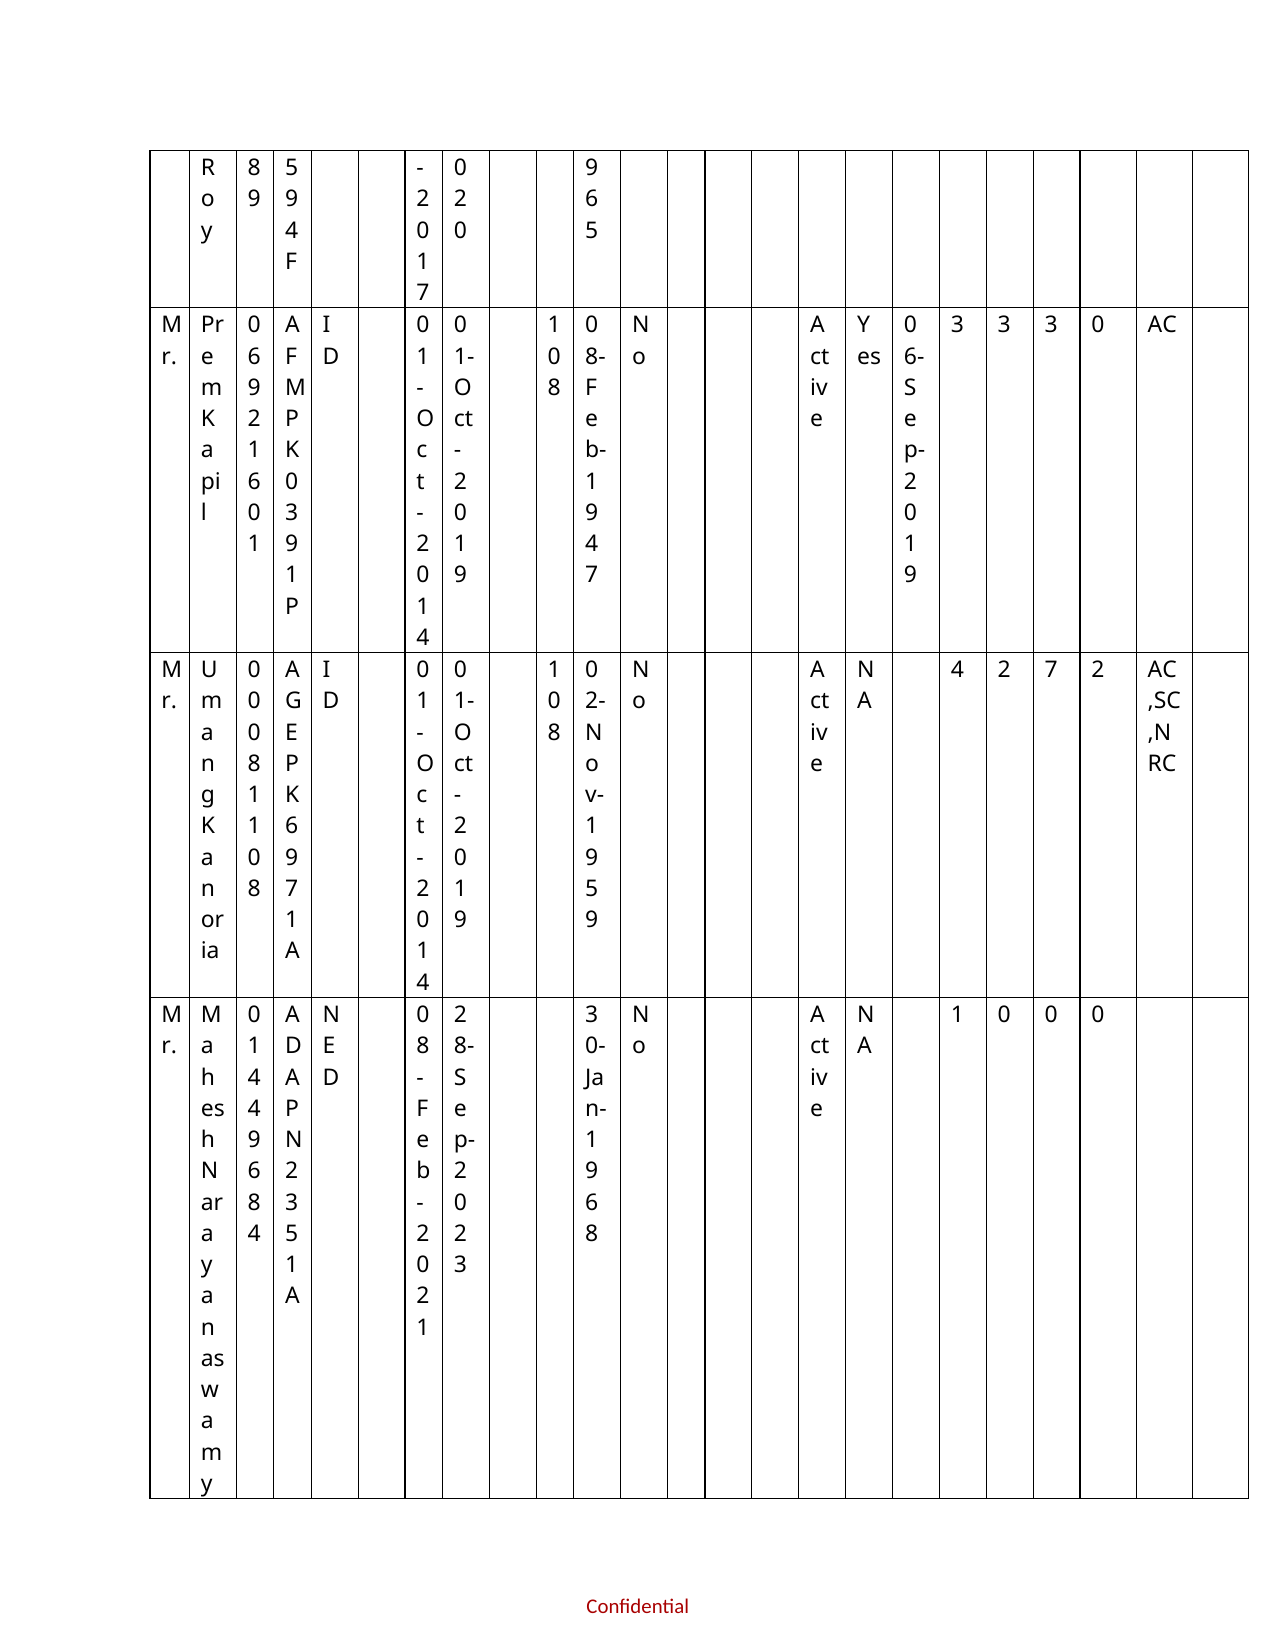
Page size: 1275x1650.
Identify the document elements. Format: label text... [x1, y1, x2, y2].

table_cell Mr. [151, 308, 189, 652]
table_cell 0 [1034, 998, 1079, 1498]
table_cell [706, 998, 751, 1498]
table_cell [359, 998, 404, 1498]
table_cell 03-Aug-2017 [406, 151, 442, 307]
table_cell ID [312, 653, 358, 997]
table_cell [1137, 998, 1192, 1498]
table_cell [359, 653, 404, 997]
table_cell [1193, 308, 1248, 652]
table_cell ACDPR6594F [274, 151, 311, 307]
table_cell [1137, 151, 1192, 307]
table_cell Umang Kanoria [190, 653, 236, 997]
table_cell Mr. [151, 653, 189, 997]
table_cell Active [799, 653, 845, 997]
table_cell 08-Feb-1947 [574, 308, 620, 652]
table_cell 28-Sep-2023 [443, 998, 489, 1498]
table_cell [752, 653, 798, 997]
table_cell [893, 151, 939, 307]
table_cell Yes [846, 308, 892, 652]
table_cell [1193, 151, 1248, 307]
table_cell No [621, 653, 667, 997]
table_cell [359, 308, 404, 652]
table_cell NA [846, 998, 892, 1498]
table_cell [490, 653, 536, 997]
table_cell 01-Oct-2019 [443, 653, 489, 997]
table_cell ADAPN2351A [274, 998, 311, 1498]
table_cell [1193, 653, 1248, 997]
table_cell 01-Oct-2019 [443, 308, 489, 652]
table_cell 0 [987, 151, 1033, 307]
table_cell 3 [940, 151, 986, 307]
table_cell 0 [1081, 151, 1136, 307]
table_cell 01449684 [237, 998, 273, 1498]
table_cell [537, 998, 573, 1498]
table_cell 08-Feb-2021 [406, 998, 442, 1498]
table_cell NA [846, 653, 892, 997]
table_cell [706, 308, 751, 652]
table_cell 30-Jan-1968 [574, 998, 620, 1498]
table_cell [706, 653, 751, 997]
table_cell Active [799, 308, 845, 652]
table_cell AC,SC,NRC [1137, 653, 1192, 997]
table_cell 2 [987, 653, 1033, 997]
table_cell [1193, 998, 1248, 1498]
table_cell Mr. [151, 151, 189, 307]
table_cell No [621, 998, 667, 1498]
table_cell Kaushik Roy [190, 151, 236, 307]
table_cell 3 [987, 308, 1033, 652]
table_cell Prem Kapil [190, 308, 236, 652]
table_cell 3 [940, 308, 986, 652]
table_cell Mr. [151, 998, 189, 1498]
table_cell [668, 308, 704, 652]
table_cell ID [312, 308, 358, 652]
table_cell 7 [1034, 653, 1079, 997]
table_cell [893, 998, 939, 1498]
table_cell Active [799, 998, 845, 1498]
table_cell [490, 998, 536, 1498]
table_cell [893, 653, 939, 997]
table_cell [537, 151, 573, 307]
table_cell [490, 151, 536, 307]
table_cell NED [312, 998, 358, 1498]
table_cell [668, 998, 704, 1498]
table_cell Mahesh Narayanaswamy [190, 998, 236, 1498]
table_cell 1 [940, 998, 986, 1498]
table_cell 1 [1034, 151, 1079, 307]
table_cell C & NED [312, 151, 358, 307]
table_cell AGEPK6971A [274, 653, 311, 997]
table_cell [752, 308, 798, 652]
table_cell 0 [1081, 308, 1136, 652]
table_cell 3 [1034, 308, 1079, 652]
table_cell 0 [987, 998, 1033, 1498]
table_cell [706, 151, 751, 307]
table_cell 4 [940, 653, 986, 997]
table_cell [752, 998, 798, 1498]
table_cell [359, 151, 404, 307]
table_cell No [621, 151, 667, 307]
table_cell 2 [1081, 653, 1136, 997]
table_cell 00081108 [237, 653, 273, 997]
table_cell 28-Sep-2020 [443, 151, 489, 307]
table_cell [668, 151, 704, 307]
table_cell 01-Oct-2014 [406, 308, 442, 652]
table_cell AC [1137, 308, 1192, 652]
table_cell [668, 653, 704, 997]
table_cell 108 [537, 653, 573, 997]
table_cell NA [846, 151, 892, 307]
table_cell 06921601 [237, 308, 273, 652]
table_cell [752, 151, 798, 307]
table_cell 28-Mar-1965 [574, 151, 620, 307]
table_cell 02-Nov-1959 [574, 653, 620, 997]
table_cell 108 [537, 308, 573, 652]
table_cell 01-Oct-2014 [406, 653, 442, 997]
table_cell 06-Sep-2019 [893, 308, 939, 652]
table_cell 06513489 [237, 151, 273, 307]
table_cell AFMPK0391P [274, 308, 311, 652]
table_cell [490, 308, 536, 652]
table_cell 0 [1081, 998, 1136, 1498]
table_cell Active [799, 151, 845, 307]
table_cell No [621, 308, 667, 652]
